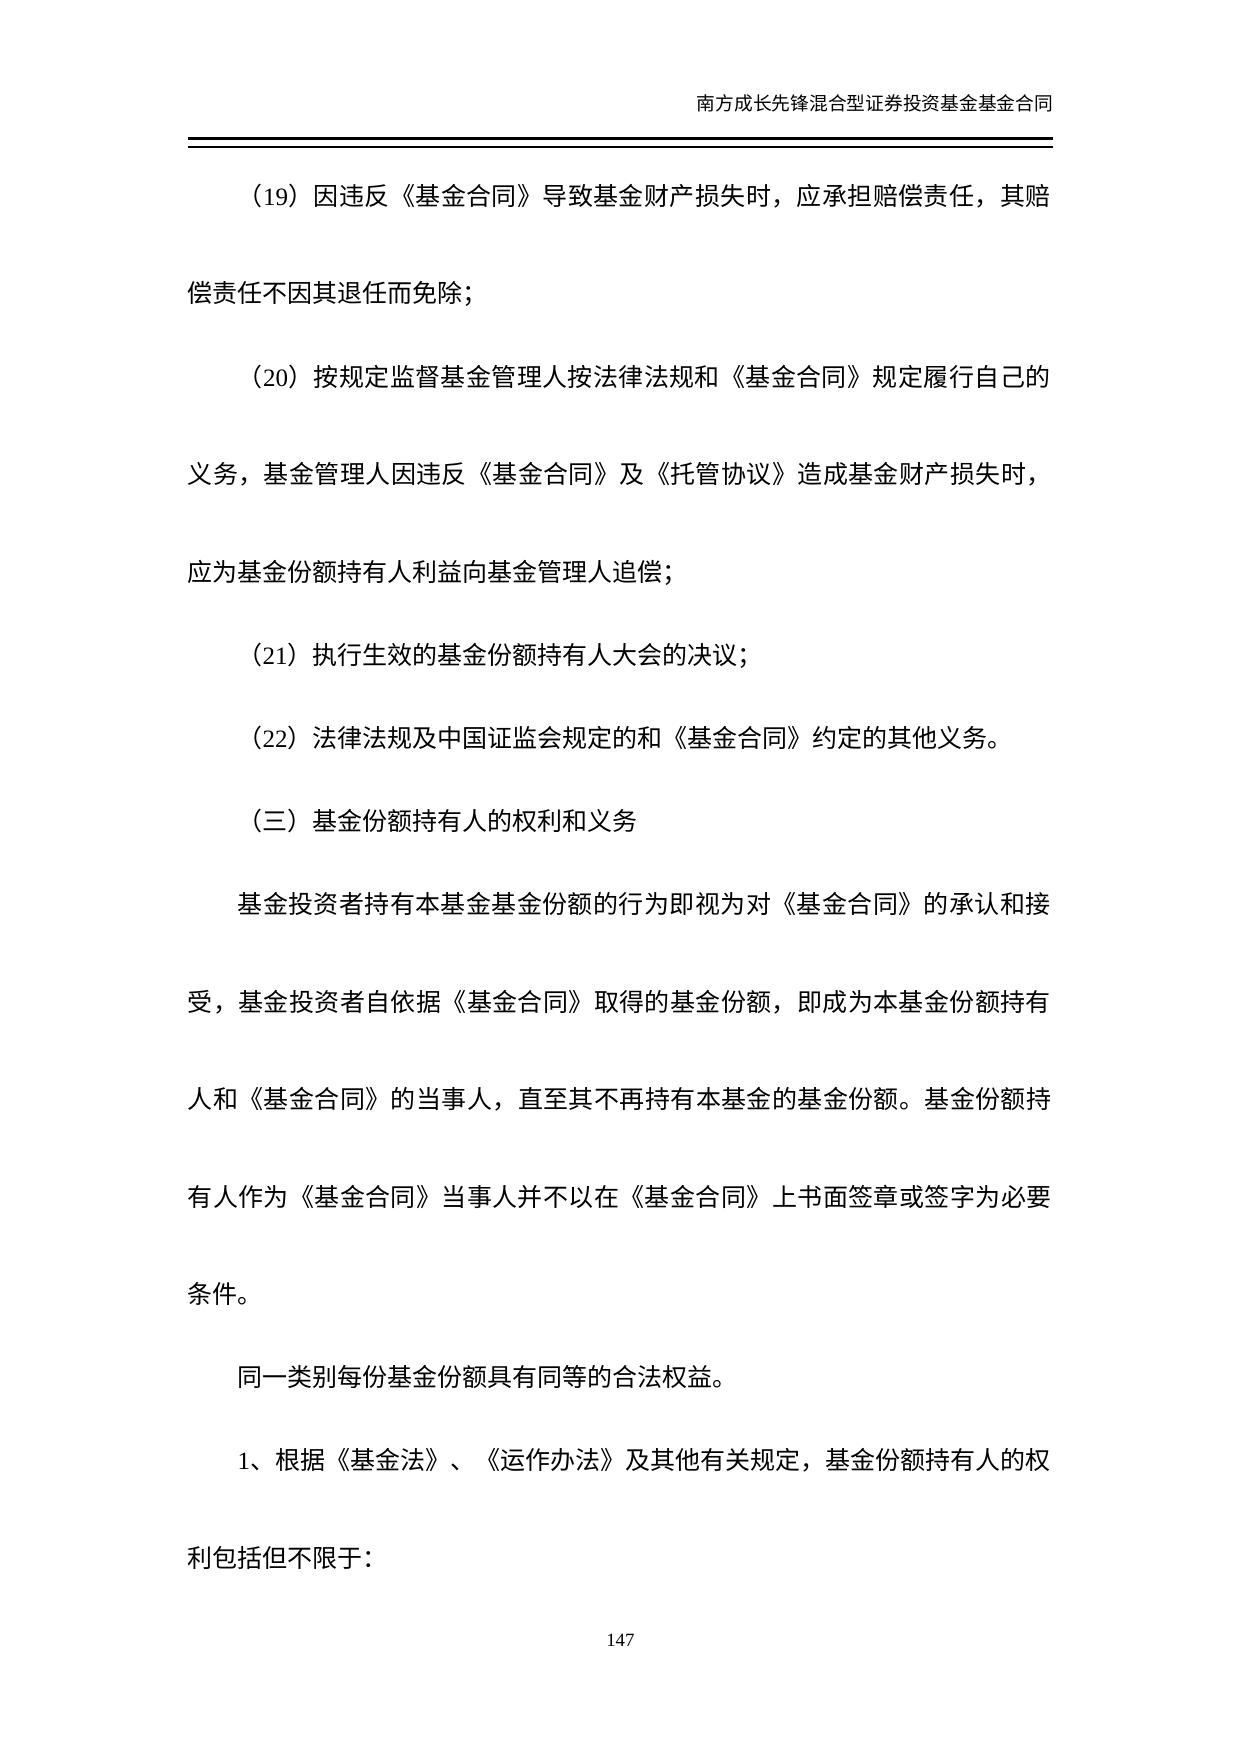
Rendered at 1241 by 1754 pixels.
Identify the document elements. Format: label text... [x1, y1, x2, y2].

text 基金投资者持有本基金基金份额的行为即视为对《基金合同》的承认和接受，基金投资者自依据《基金合同》取得的基金份额，即成为本基金份额持有人和《基金合同》的当事人，直至其不再持有本基金的基金份额。基金份额持有人作为《基金合同》当事人并不以在《基金合同》上书面签章或签字为必要条件。 [187, 870, 1053, 1325]
text （21）执行生效的基金份额持有人大会的决议； [187, 621, 1053, 686]
text （22）法律法规及中国证监会规定的和《基金合同》约定的其他义务。 [187, 704, 1053, 769]
text 同一类别每份基金份额具有同等的合法权益。 [187, 1343, 1053, 1408]
text （20）按规定监督基金管理人按法律法规和《基金合同》规定履行自己的义务，基金管理人因违反《基金合同》及《托管协议》造成基金财产损失时，应为基金份额持有人利益向基金管理人追偿； [187, 343, 1053, 603]
text 1、根据《基金法》、《运作办法》及其他有关规定，基金份额持有人的权利包括但不限于： [187, 1426, 1053, 1589]
text （19）因违反《基金合同》导致基金财产损失时，应承担赔偿责任，其赔偿责任不因其退任而免除； [187, 162, 1053, 324]
text （三）基金份额持有人的权利和义务 [187, 787, 1053, 852]
